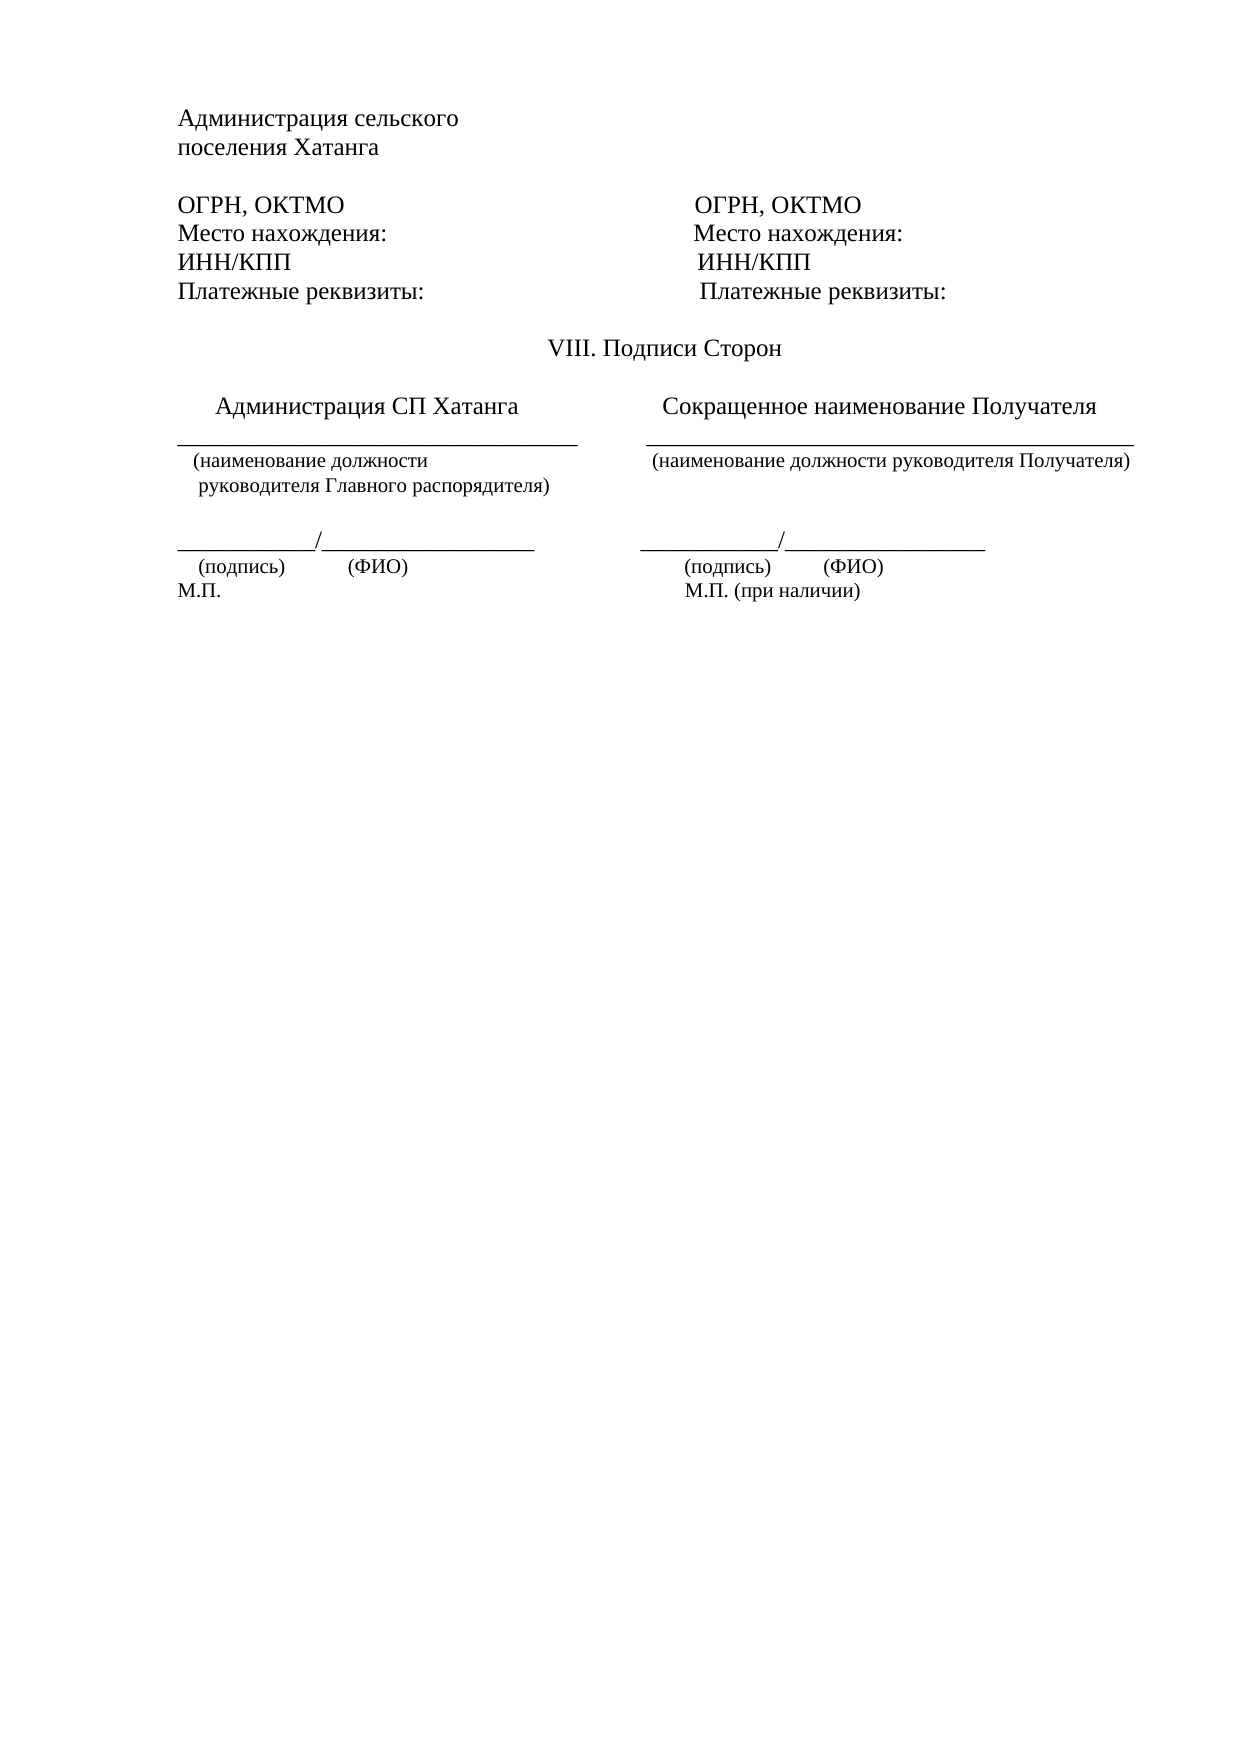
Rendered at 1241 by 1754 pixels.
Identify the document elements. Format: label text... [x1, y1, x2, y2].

text ___________/_________________ ___________/________________ [177, 525, 1152, 554]
text Администрация СП Хатанга Сокращенное наименование Получателя [177, 391, 1152, 420]
text поселения Хатанга [177, 132, 1152, 161]
text ________________________________ _______________________________________ [177, 420, 1152, 448]
text руководителя Главного распорядителя) [177, 472, 1152, 497]
text М.П. М.П. (при наличии) [177, 578, 1152, 602]
text VIII. Подписи Сторон [177, 333, 1152, 362]
text ОГРН, ОКТМО ОГРН, ОКТМО [177, 190, 1152, 218]
text (подпись) (ФИО) (подпись) (ФИО) [177, 554, 1152, 578]
text Платежные реквизиты: Платежные реквизиты: [177, 276, 1152, 305]
text Администрация сельского [177, 103, 1152, 132]
text Место нахождения: Место нахождения: [177, 218, 1152, 247]
text (наименование должности (наименование должности руководителя Получателя) [177, 448, 1152, 472]
text ИНН/КПП ИНН/КПП [177, 247, 1152, 276]
